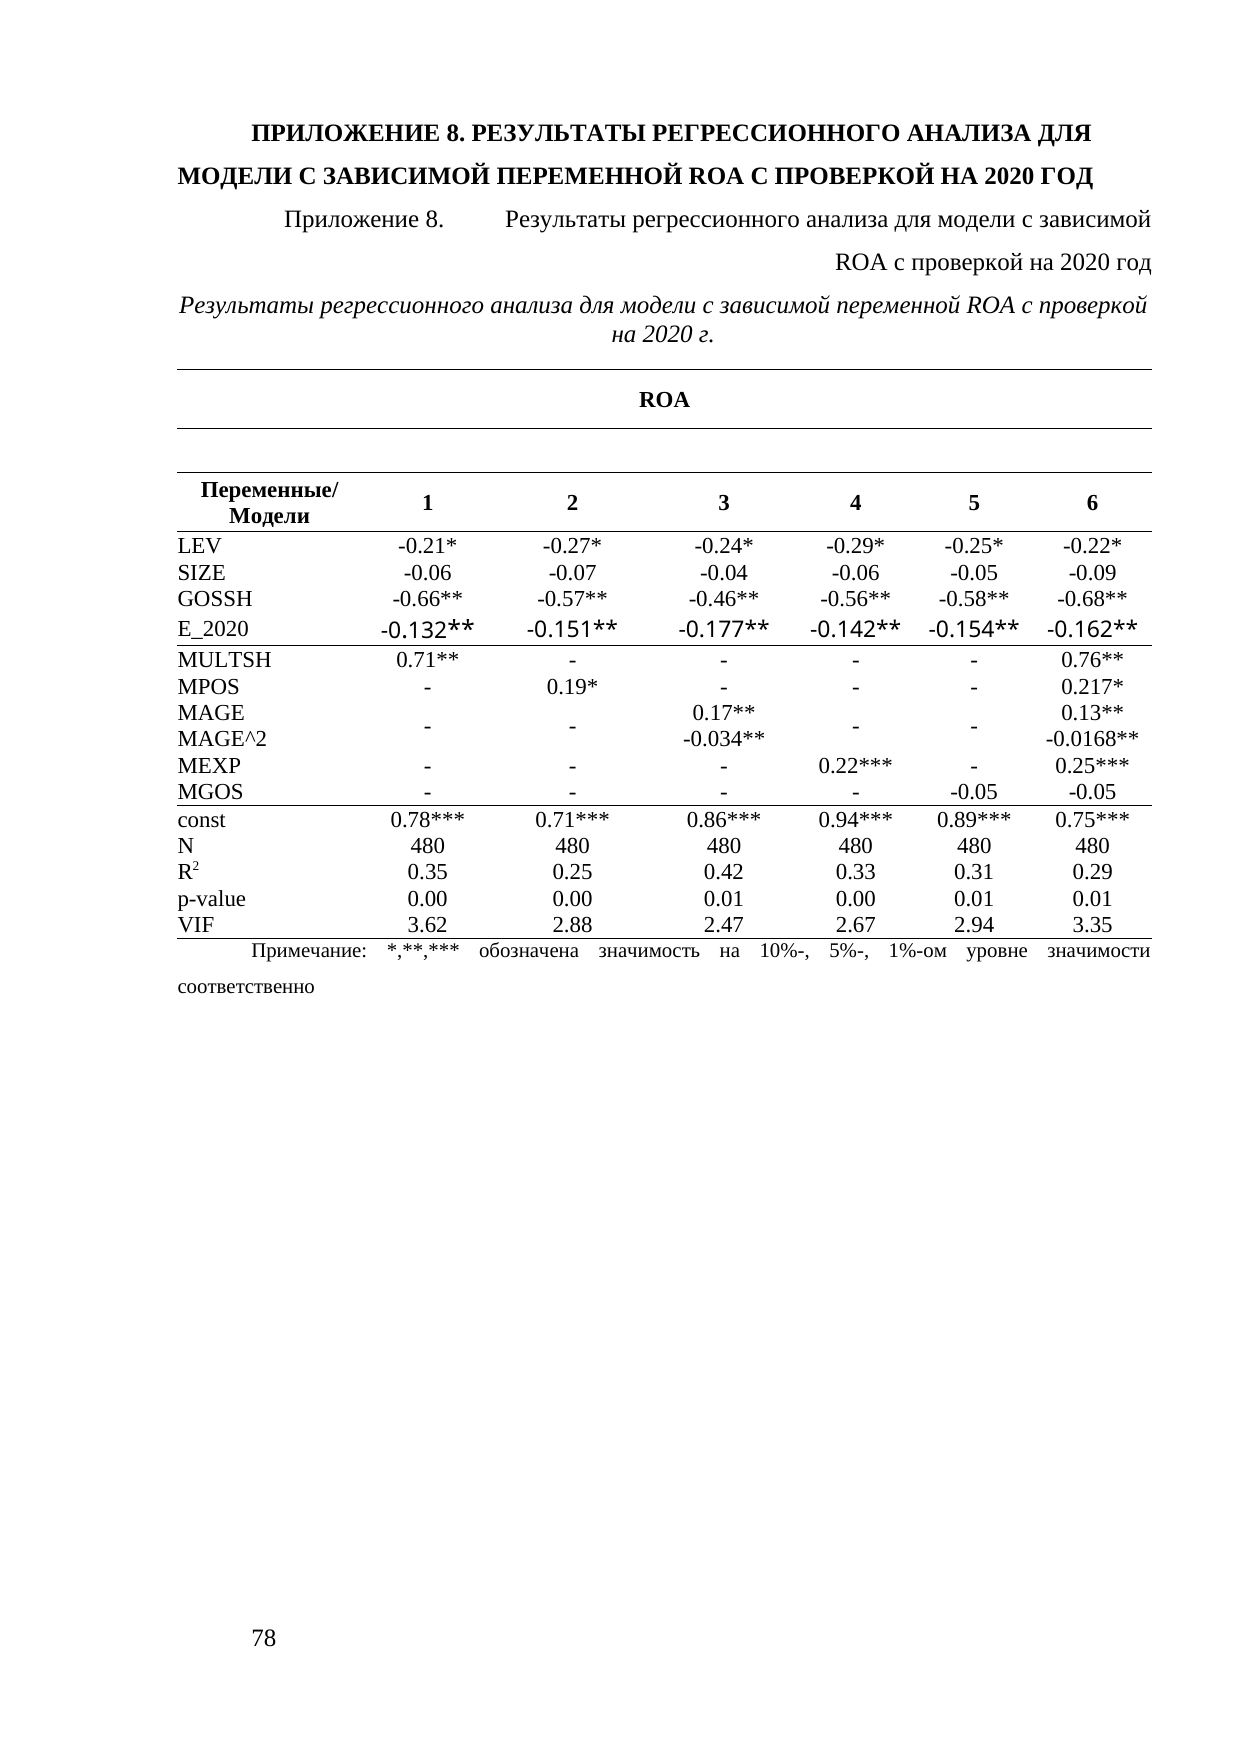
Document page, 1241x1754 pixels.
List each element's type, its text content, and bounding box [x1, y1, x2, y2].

table_cell SIZE [177, 559, 362, 585]
table_cell 0.33 [796, 858, 915, 885]
table_cell - [651, 673, 796, 699]
table_cell R2 [177, 858, 362, 885]
table_cell -0.05 [1033, 778, 1152, 804]
table_header 1 [362, 473, 493, 531]
table_header Переменные/ Модели [177, 473, 362, 531]
table_cell -0.09 [1033, 559, 1152, 585]
table_cell -0.04 [651, 559, 796, 585]
table_cell 0.25*** [1033, 752, 1152, 778]
table_header 6 [1033, 473, 1152, 531]
table_header ROA [177, 370, 1152, 428]
table_cell MGOS [177, 778, 362, 804]
table_cell -0.66** [362, 585, 493, 611]
table_cell 0.42 [651, 858, 796, 885]
table_cell - [796, 673, 915, 699]
text Примечание: *,**,*** обозначена значимость на 10%-, 5%-, 1%-ом уровне значимости соответственно [177, 939, 1152, 998]
table_cell 0.17** -0.034** [651, 699, 796, 752]
table_cell 0.75*** [1033, 806, 1152, 832]
table_cell -0.06 [796, 559, 915, 585]
table_cell 0.00 [362, 885, 493, 911]
table_cell 0.25 [493, 858, 651, 885]
table_cell -0.21* [362, 532, 493, 559]
table_cell 0.76** [1033, 646, 1152, 673]
table_cell -0.05 [915, 778, 1033, 804]
table_cell 0.13** -0.0168** [1033, 699, 1152, 752]
table_cell 2.88 [493, 911, 651, 937]
table_cell -0.132** [362, 611, 493, 645]
table_cell -0.57** [493, 585, 651, 611]
table_cell MULTSH [177, 646, 362, 673]
table_cell - [651, 778, 796, 804]
table_cell 0.71*** [493, 806, 651, 832]
table_cell -0.07 [493, 559, 651, 585]
table_cell MEXP [177, 752, 362, 778]
table_cell 0.19* [493, 673, 651, 699]
table_cell VIF [177, 911, 362, 937]
table_cell MPOS [177, 673, 362, 699]
table_cell MAGE MAGE^2 [177, 699, 362, 752]
table_cell 0.00 [796, 885, 915, 911]
table_cell GOSSH [177, 585, 362, 611]
table_cell 0.71** [362, 646, 493, 673]
table_cell - [493, 752, 651, 778]
table_header 3 [651, 473, 796, 531]
table_cell - [651, 646, 796, 673]
list Результаты регрессионного анализа для модели с зависимой ROA c проверкой на 2020 год [251, 204, 1152, 276]
table_cell -0.22* [1033, 532, 1152, 559]
table_cell -0.162** [1033, 611, 1152, 645]
table_cell 480 [915, 832, 1033, 858]
table_cell -0.68** [1033, 585, 1152, 611]
table_cell 0.35 [362, 858, 493, 885]
table_cell -0.151** [493, 611, 651, 645]
table_header 2 [493, 473, 651, 531]
table_cell - [362, 699, 493, 752]
table_cell -0.25* [915, 532, 1033, 559]
table_cell LEV [177, 532, 362, 559]
table_cell -0.27* [493, 532, 651, 559]
table_cell 480 [362, 832, 493, 858]
table_cell 0.22*** [796, 752, 915, 778]
table_cell 480 [1033, 832, 1152, 858]
table_cell 0.94*** [796, 806, 915, 832]
table_header 4 [796, 473, 915, 531]
table_cell - [651, 752, 796, 778]
table_cell -0.56** [796, 585, 915, 611]
table_cell -0.154** [915, 611, 1033, 645]
table_cell - [915, 673, 1033, 699]
table_cell - [362, 778, 493, 804]
table_cell 0.86*** [651, 806, 796, 832]
subtitle Приложение 8. Результаты регрессионного анализа для модели с зависимой переменной ROA с проверкой на 2020 год [177, 118, 1152, 190]
table_cell 0.217* [1033, 673, 1152, 699]
table_cell - [493, 646, 651, 673]
table_cell 0.78*** [362, 806, 493, 832]
table_cell - [796, 646, 915, 673]
table_cell -0.29* [796, 532, 915, 559]
text Результаты регрессионного анализа для модели с зависимой переменной ROA с проверкой на 2020 г. [177, 291, 1152, 348]
table_cell - [915, 752, 1033, 778]
table_cell - [493, 778, 651, 804]
table_cell -0.06 [362, 559, 493, 585]
table_cell - [362, 752, 493, 778]
table_cell 0.29 [1033, 858, 1152, 885]
table_cell - [493, 699, 651, 752]
table_header 5 [915, 473, 1033, 531]
table_cell -0.46** [651, 585, 796, 611]
table_cell N [177, 832, 362, 858]
table_cell 480 [651, 832, 796, 858]
table_cell -0.177** [651, 611, 796, 645]
table_cell -0.58** [915, 585, 1033, 611]
table_cell - [796, 699, 915, 752]
table_cell p-value [177, 885, 362, 911]
table_cell 0.01 [915, 885, 1033, 911]
table_cell 3.62 [362, 911, 493, 937]
table_cell 0.89*** [915, 806, 1033, 832]
table_cell -0.05 [915, 559, 1033, 585]
table_cell - [362, 673, 493, 699]
table_cell -0.24* [651, 532, 796, 559]
table_cell E_2020 [177, 611, 362, 645]
table_cell const [177, 806, 362, 832]
table_cell -0.142** [796, 611, 915, 645]
table_cell 3.35 [1033, 911, 1152, 937]
table_cell 0.01 [651, 885, 796, 911]
table_cell - [796, 778, 915, 804]
table_cell 0.00 [493, 885, 651, 911]
table_cell 2.94 [915, 911, 1033, 937]
table_cell 480 [493, 832, 651, 858]
table_cell - [915, 646, 1033, 673]
table_cell 0.31 [915, 858, 1033, 885]
table_cell 0.01 [1033, 885, 1152, 911]
table_cell 480 [796, 832, 915, 858]
table_cell 2.67 [796, 911, 915, 937]
table_cell - [915, 699, 1033, 752]
table_cell 2.47 [651, 911, 796, 937]
